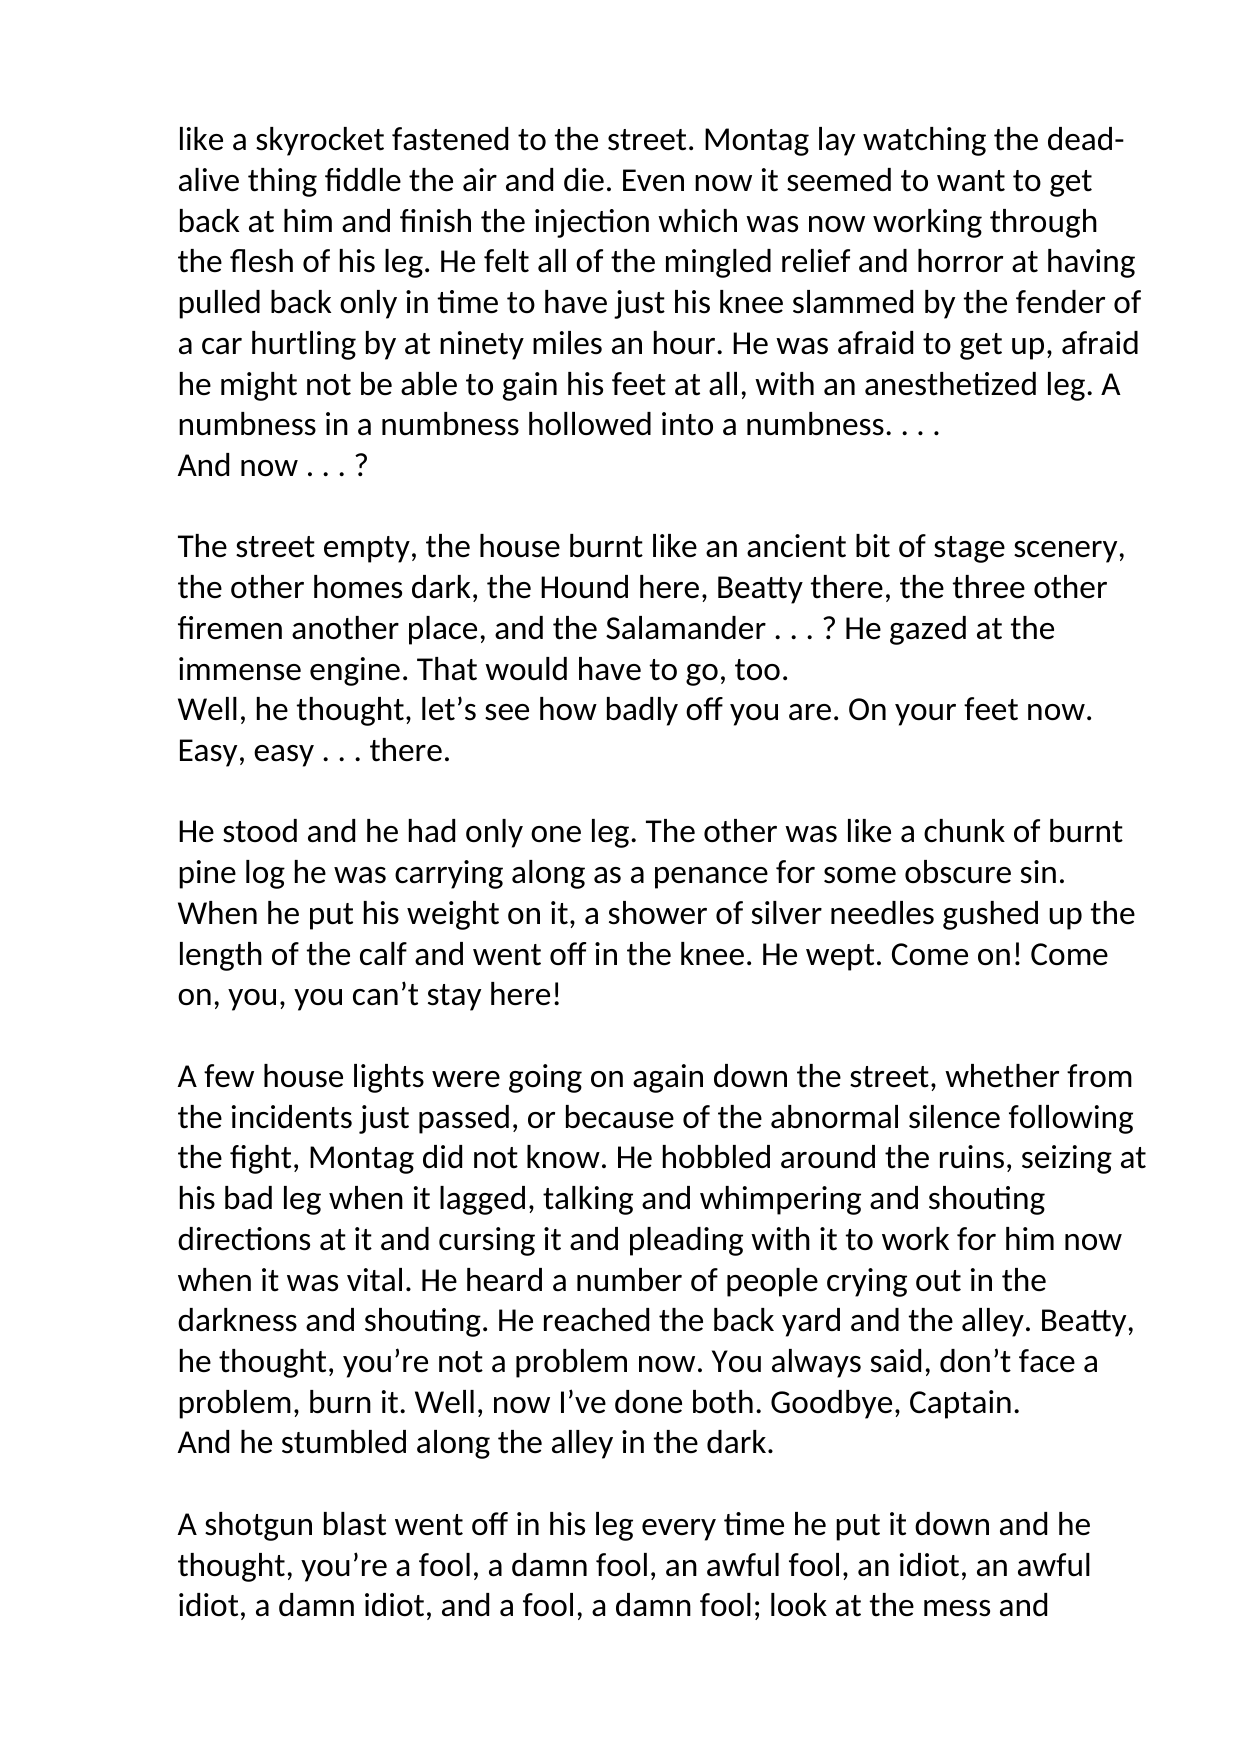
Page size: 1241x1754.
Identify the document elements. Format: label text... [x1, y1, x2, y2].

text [177, 118, 1152, 444]
text A few house lights were going on again down the street, whether from the incidents just passed, or because of the abnormal silence following the fight, Montag did not know. He hobbled around the ruins, seizing at his bad leg when it lagged, talking and whimpering and shouting directions at it and cursing it and pleading with it to work for him now when it was vital. He heard a number of people crying out in the darkness and shouting. He reached the back yard and the alley. Beatty, he thought, you’re not a problem now. You always said, don’t face a problem, burn it. Well, now I’ve done both. Goodbye, Captain. [177, 1055, 1152, 1421]
text And he stumbled along the alley in the dark. [177, 1421, 1152, 1462]
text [177, 1503, 1152, 1625]
text And now . . . ? [177, 444, 1152, 485]
text He stood and he had only one leg. The other was like a chunk of burnt pine log he was carrying along as a penance for some obscure sin. When he put his weight on it, a shower of silver needles gushed up the length of the calf and went off in the knee. He wept. Come on! Come on, you, you can’t stay here! [177, 811, 1152, 1014]
text The street empty, the house burnt like an ancient bit of stage scenery, the other homes dark, the Hound here, Beatty there, the three other firemen another place, and the Salamander . . . ? He gazed at the immense engine. That would have to go, too. [177, 525, 1152, 688]
text Well, he thought, let’s see how badly off you are. On your feet now. Easy, easy . . . there. [177, 688, 1152, 770]
